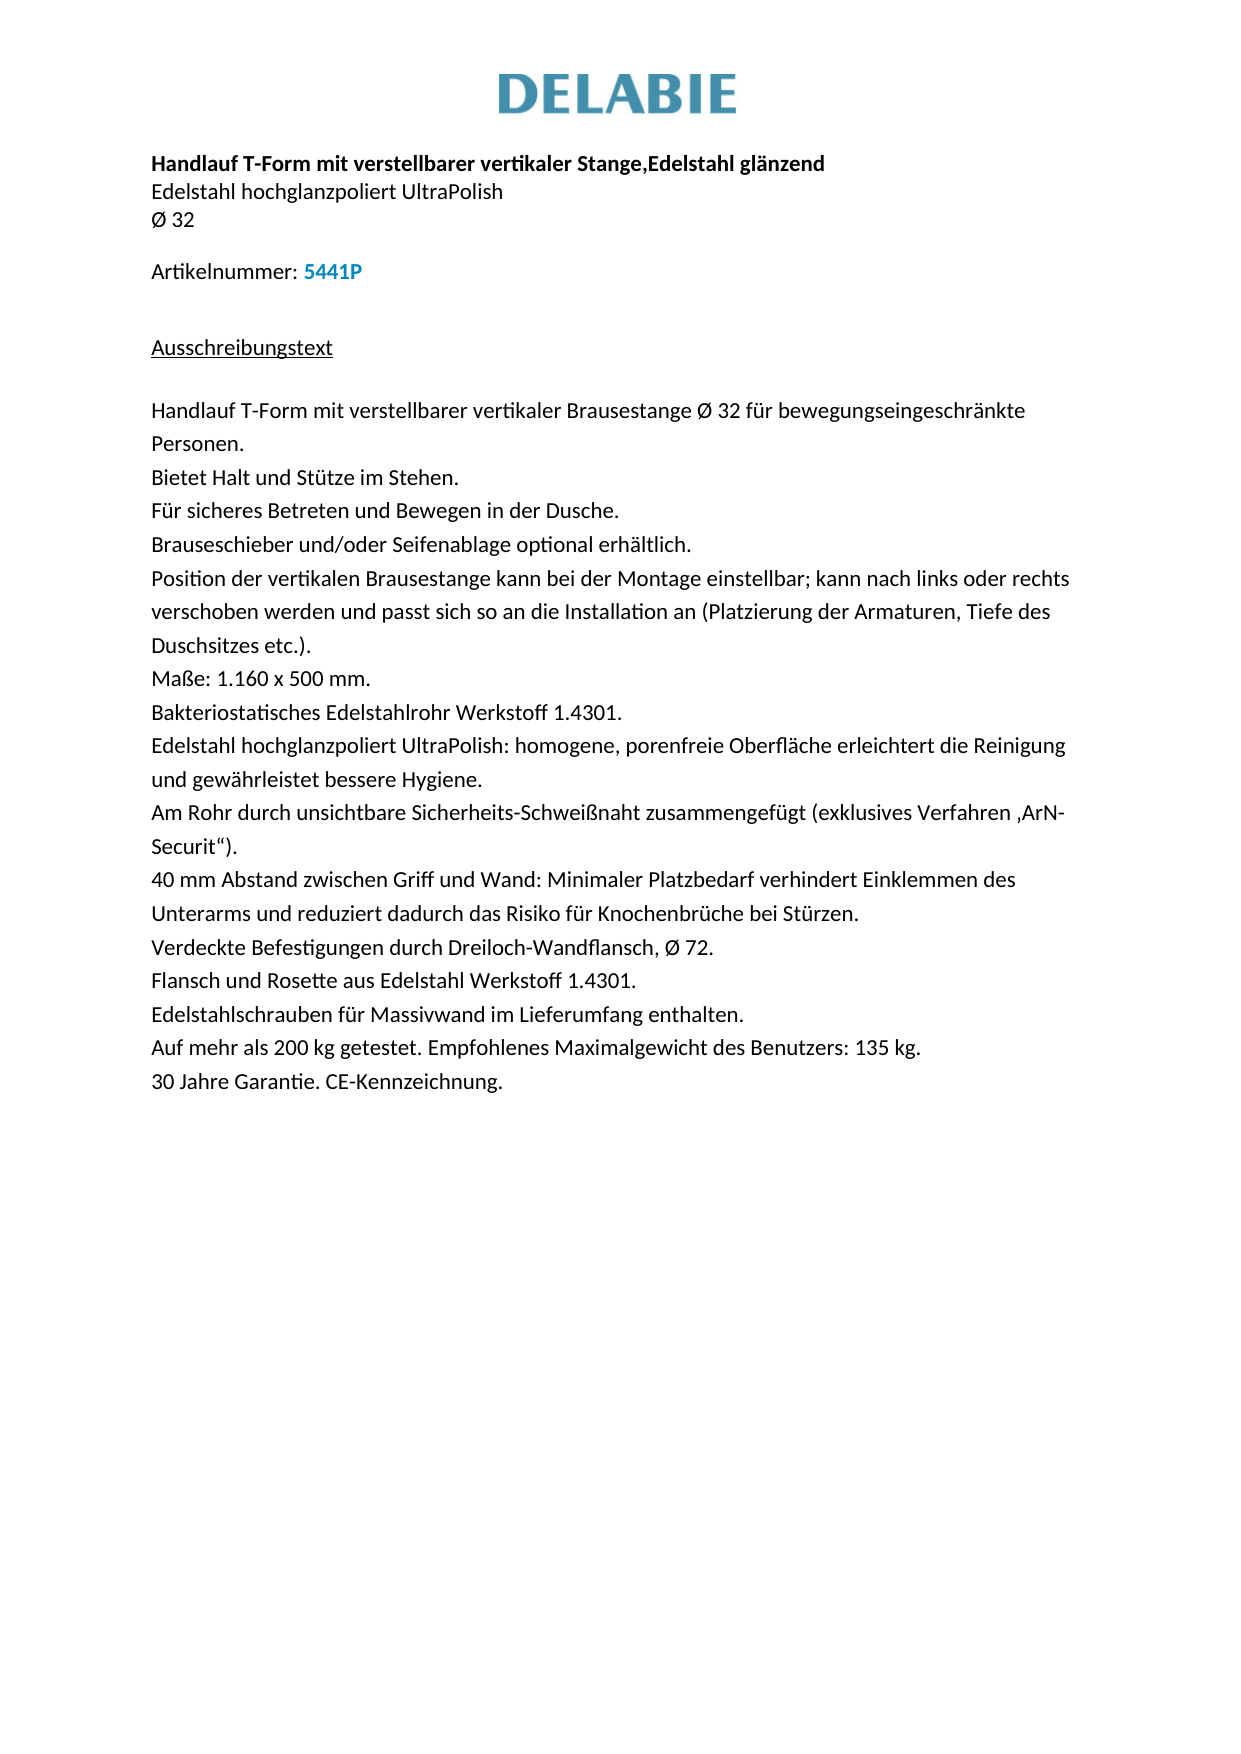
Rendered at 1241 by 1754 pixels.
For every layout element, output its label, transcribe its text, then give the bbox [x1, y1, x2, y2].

text Flansch und Rosette aus Edelstahl Werkstoff 1.4301. [151, 966, 1084, 994]
text Edelstahl hochglanzpoliert UltraPolish [151, 177, 1084, 205]
text Edelstahl hochglanzpoliert UltraPolish: homogene, porenfreie Oberfläche erleichtert die Reinigung und gewährleistet bessere Hygiene. [151, 731, 1084, 793]
text Verdeckte Befestigungen durch Dreiloch-Wandflansch, Ø 72. [151, 933, 1084, 961]
text Ausschreibungstext [151, 333, 1084, 361]
text Maße: 1.160 x 500 mm. [151, 664, 1084, 692]
text Artikelnummer: 5441P [151, 257, 1084, 285]
text Brauseschieber und/oder Seifenablage optional erhältlich. [151, 530, 1084, 558]
picture [497, 74, 738, 114]
text 30 Jahre Garantie. CE-Kennzeichnung. [151, 1067, 1084, 1095]
text Bakteriostatisches Edelstahlrohr Werkstoff 1.4301. [151, 698, 1084, 726]
text Bietet Halt und Stütze im Stehen. [151, 463, 1084, 491]
text Am Rohr durch unsichtbare Sicherheits-Schweißnaht zusammengefügt (exklusives Verfahren ‚ArN-Securit“). [151, 798, 1084, 860]
text Position der vertikalen Brausestange kann bei der Montage einstellbar; kann nach links oder rechts verschoben werden und passt sich so an die Installation an (Platzierung der Armaturen, Tiefe des Duschsitzes etc.). [151, 564, 1084, 659]
text 40 mm Abstand zwischen Griff und Wand: Minimaler Platzbedarf verhindert Einklemmen des Unterarms und reduziert dadurch das Risiko für Knochenbrüche bei Stürzen. [151, 866, 1084, 927]
text Handlauf T-Form mit verstellbarer vertikaler Brausestange Ø 32 für bewegungseingeschränkte Personen. [151, 396, 1084, 458]
text Handlauf T-Form mit verstellbarer vertikaler Stange,Edelstahl glänzend [151, 149, 1084, 177]
text Auf mehr als 200 kg getestet. Empfohlenes Maximalgewicht des Benutzers: 135 kg. [151, 1033, 1084, 1061]
text Ø 32 [151, 205, 1084, 233]
text Edelstahlschrauben für Massivwand im Lieferumfang enthalten. [151, 1000, 1084, 1028]
text Für sicheres Betreten und Bewegen in der Dusche. [151, 497, 1084, 525]
